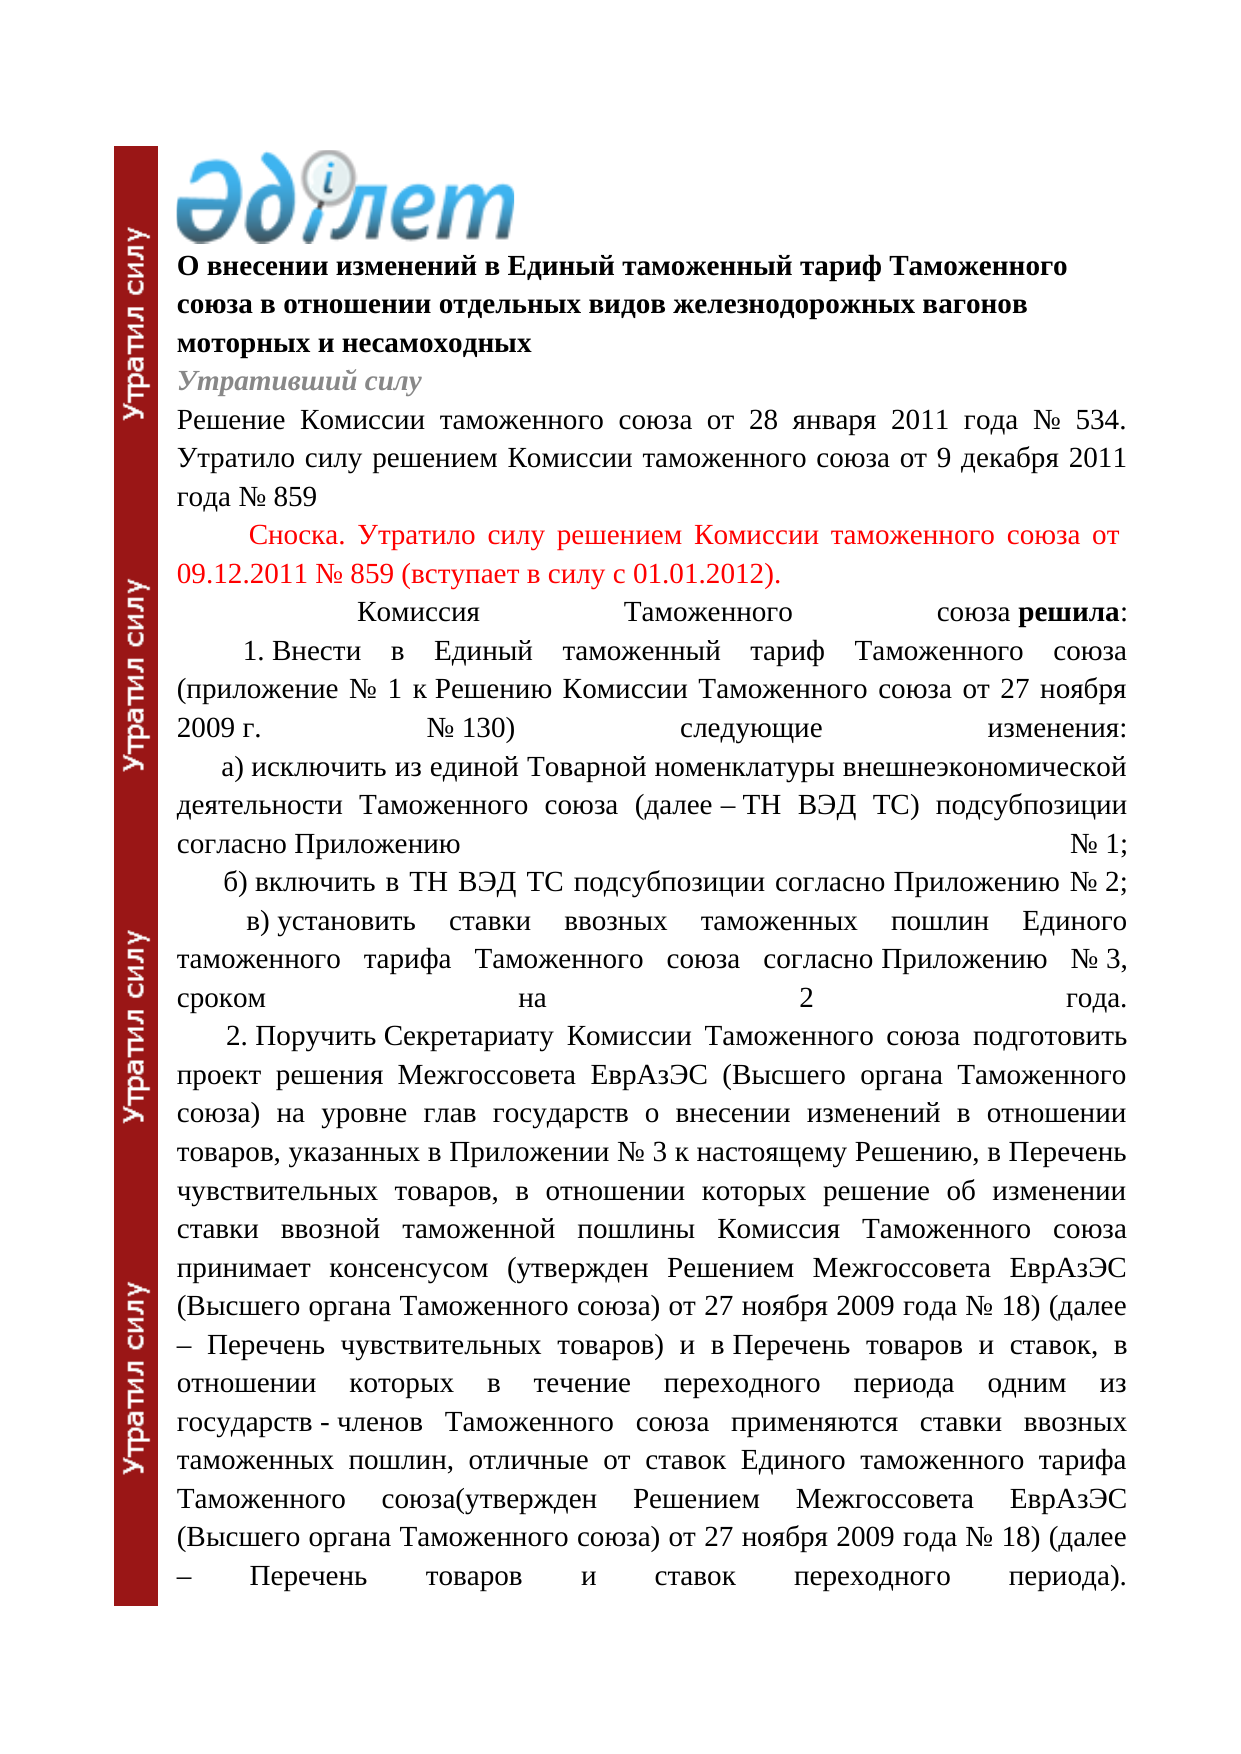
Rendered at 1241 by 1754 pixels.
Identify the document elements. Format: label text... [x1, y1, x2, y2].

picture [114, 358, 158, 363]
text Сноска. Утратило силу решением Комиссии таможенного союза от 09.12.2011 № 859 (вступает в силу с 01.01.2012). [112, 517, 1128, 589]
picture [176, 150, 515, 244]
text О внесении изменений в Единый таможенный тариф Таможенного союза в отношении отдельных видов железнодорожных вагонов моторных и несамоходных [112, 248, 1128, 358]
text Утративший силу [112, 363, 1128, 397]
picture [114, 1592, 158, 1606]
picture [114, 146, 158, 248]
picture [114, 397, 158, 402]
picture [114, 589, 158, 594]
text Решение Комиссии таможенного союза от 28 января 2011 года № 534. Утратило силу решением Комиссии таможенного союза от 9 декабря 2011 года № 859 [112, 402, 1128, 512]
picture [114, 512, 158, 517]
